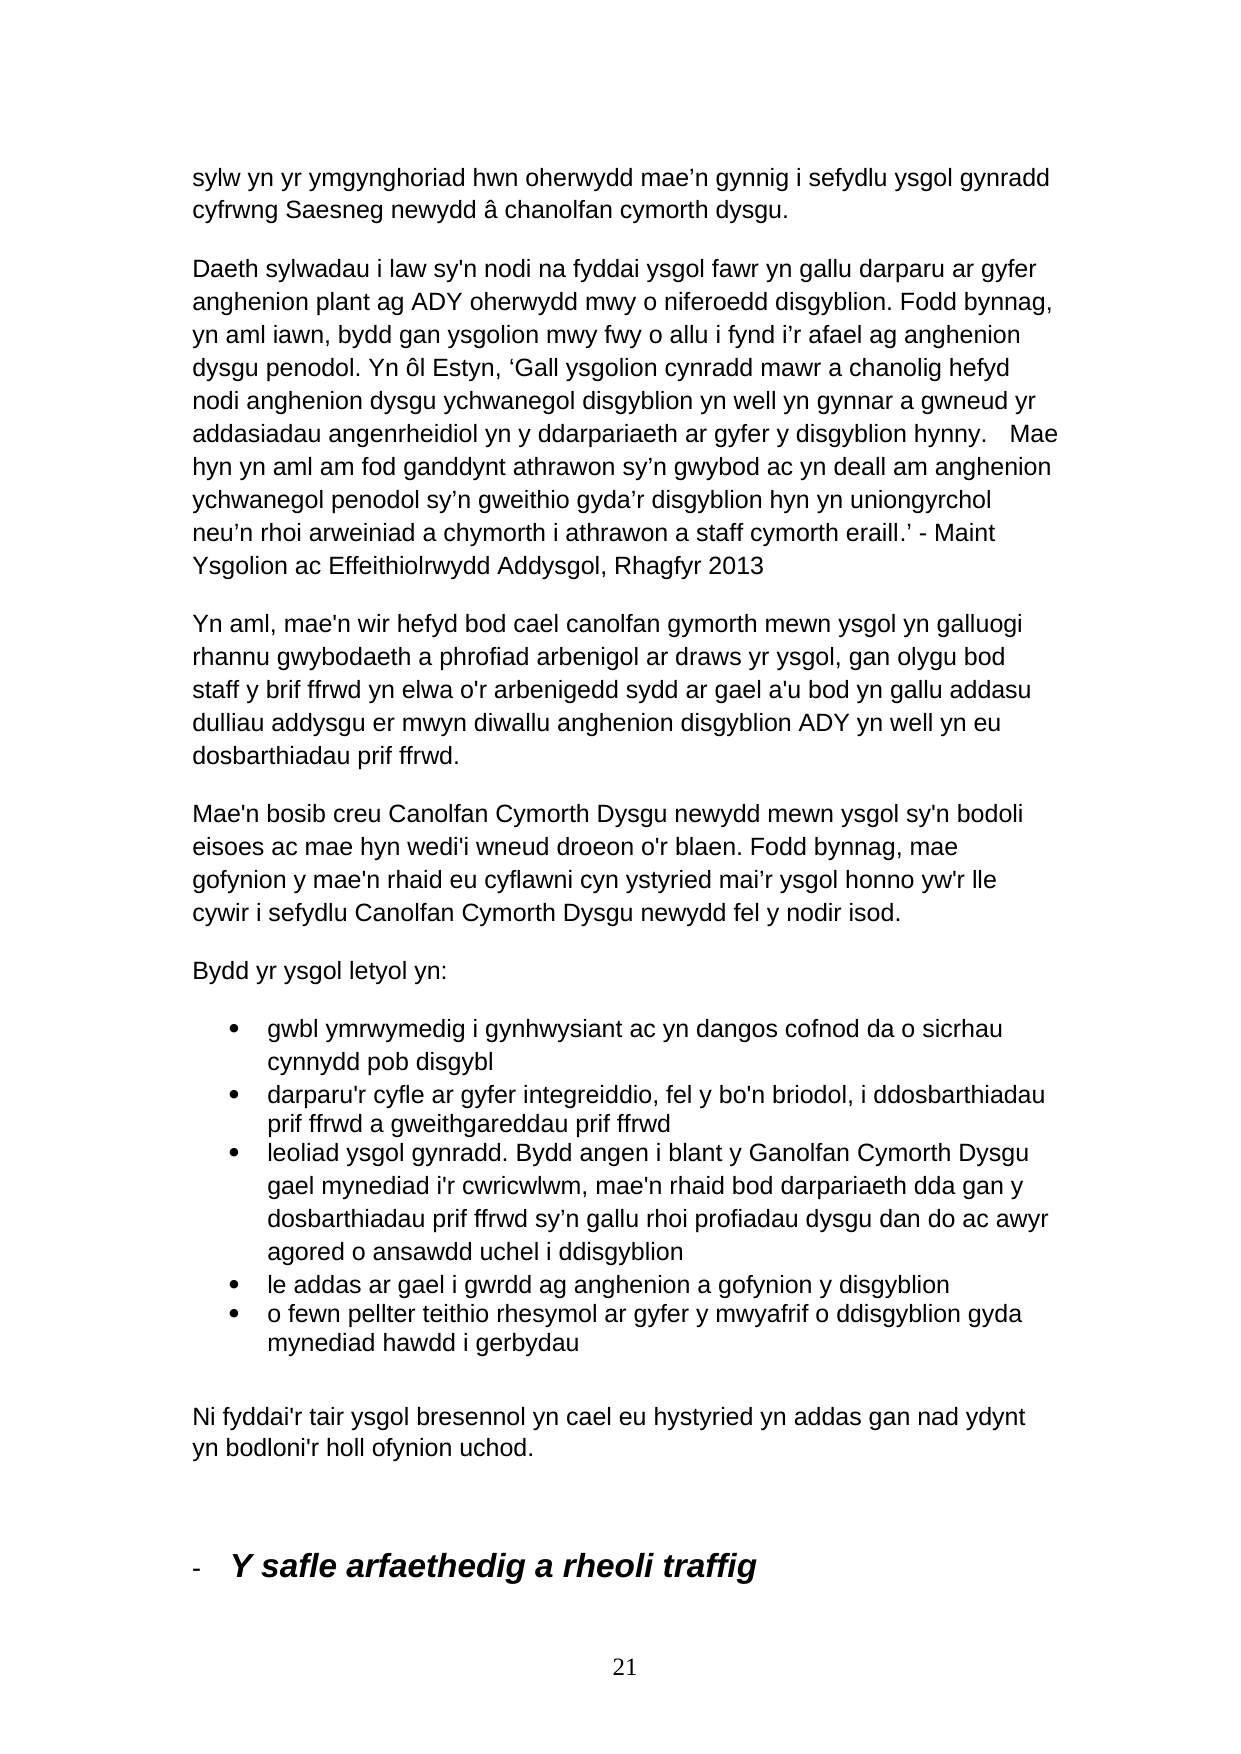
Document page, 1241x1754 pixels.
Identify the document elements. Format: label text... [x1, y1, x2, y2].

list o fewn pellter teithio rhesymol ar gyfer y mwyafrif o ddisgyblion gyda mynediad hawdd i gerbydau [229, 1299, 1058, 1356]
list leoliad ysgol gynradd. Bydd angen i blant y Ganolfan Cymorth Dysgu gael mynediad i'r cwricwlwm, mae'n rhaid bod darpariaeth dda gan y dosbarthiadau prif ffrwd sy’n gallu rhoi profiadau dysgu dan do ac awyr agored o ansawdd uchel i ddisgyblion [229, 1138, 1058, 1266]
text Mae'n bosib creu Canolfan Cymorth Dysgu newydd mewn ysgol sy'n bodoli eisoes ac mae hyn wedi'i wneud droeon o'r blaen. Fodd bynnag, mae gofynion y mae'n rhaid eu cyflawni cyn ystyried mai’r ysgol honno yw'r lle cywir i sefydlu Canolfan Cymorth Dysgu newydd fel y nodir isod. [192, 799, 1058, 927]
text Ni fyddai'r tair ysgol bresennol yn cael eu hystyried yn addas gan nad ydynt yn bodloni'r holl ofynion uchod. [192, 1401, 1058, 1461]
list gwbl ymrwymedig i gynhwysiant ac yn dangos cofnod da o sicrhau cynnydd pob disgybl [229, 1014, 1058, 1076]
text Bydd yr ysgol letyol yn: [192, 956, 1058, 985]
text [192, 162, 1058, 224]
list Y safle arfaethedig a rheoli traffig [192, 1546, 1058, 1585]
text Yn aml, mae'n wir hefyd bod cael canolfan gymorth mewn ysgol yn galluogi rhannu gwybodaeth a phrofiad arbenigol ar draws yr ysgol, gan olygu bod staff y brif ffrwd yn elwa o'r arbenigedd sydd ar gael a'u bod yn gallu addasu dulliau addysgu er mwyn diwallu anghenion disgyblion ADY yn well yn eu dosbarthiadau prif ffrwd. [192, 609, 1058, 769]
list darparu'r cyfle ar gyfer integreiddio, fel y bo'n briodol, i ddosbarthiadau prif ffrwd a gweithgareddau prif ffrwd [229, 1080, 1058, 1138]
list le addas ar gael i gwrdd ag anghenion a gofynion y disgyblion [229, 1270, 1058, 1299]
text Daeth sylwadau i law sy'n nodi na fyddai ysgol fawr yn gallu darparu ar gyfer anghenion plant ag ADY oherwydd mwy o niferoedd disgyblion. Fodd bynnag, yn aml iawn, bydd gan ysgolion mwy fwy o allu i fynd i’r afael ag anghenion dysgu penodol. Yn ôl Estyn, ‘Gall ysgolion cynradd mawr a chanolig hefyd nodi anghenion dysgu ychwanegol disgyblion yn well yn gynnar a gwneud yr addasiadau angenrheidiol yn y ddarpariaeth ar gyfer y disgyblion hynny. Mae hyn yn aml am fod ganddynt athrawon sy’n gwybod ac yn deall am anghenion ychwanegol penodol sy’n gweithio gyda’r disgyblion hyn yn uniongyrchol neu’n rhoi arweiniad a chymorth i athrawon a staff cymorth eraill.’ - Maint Ysgolion ac Effeithiolrwydd Addysgol, Rhagfyr 2013 [192, 253, 1058, 579]
